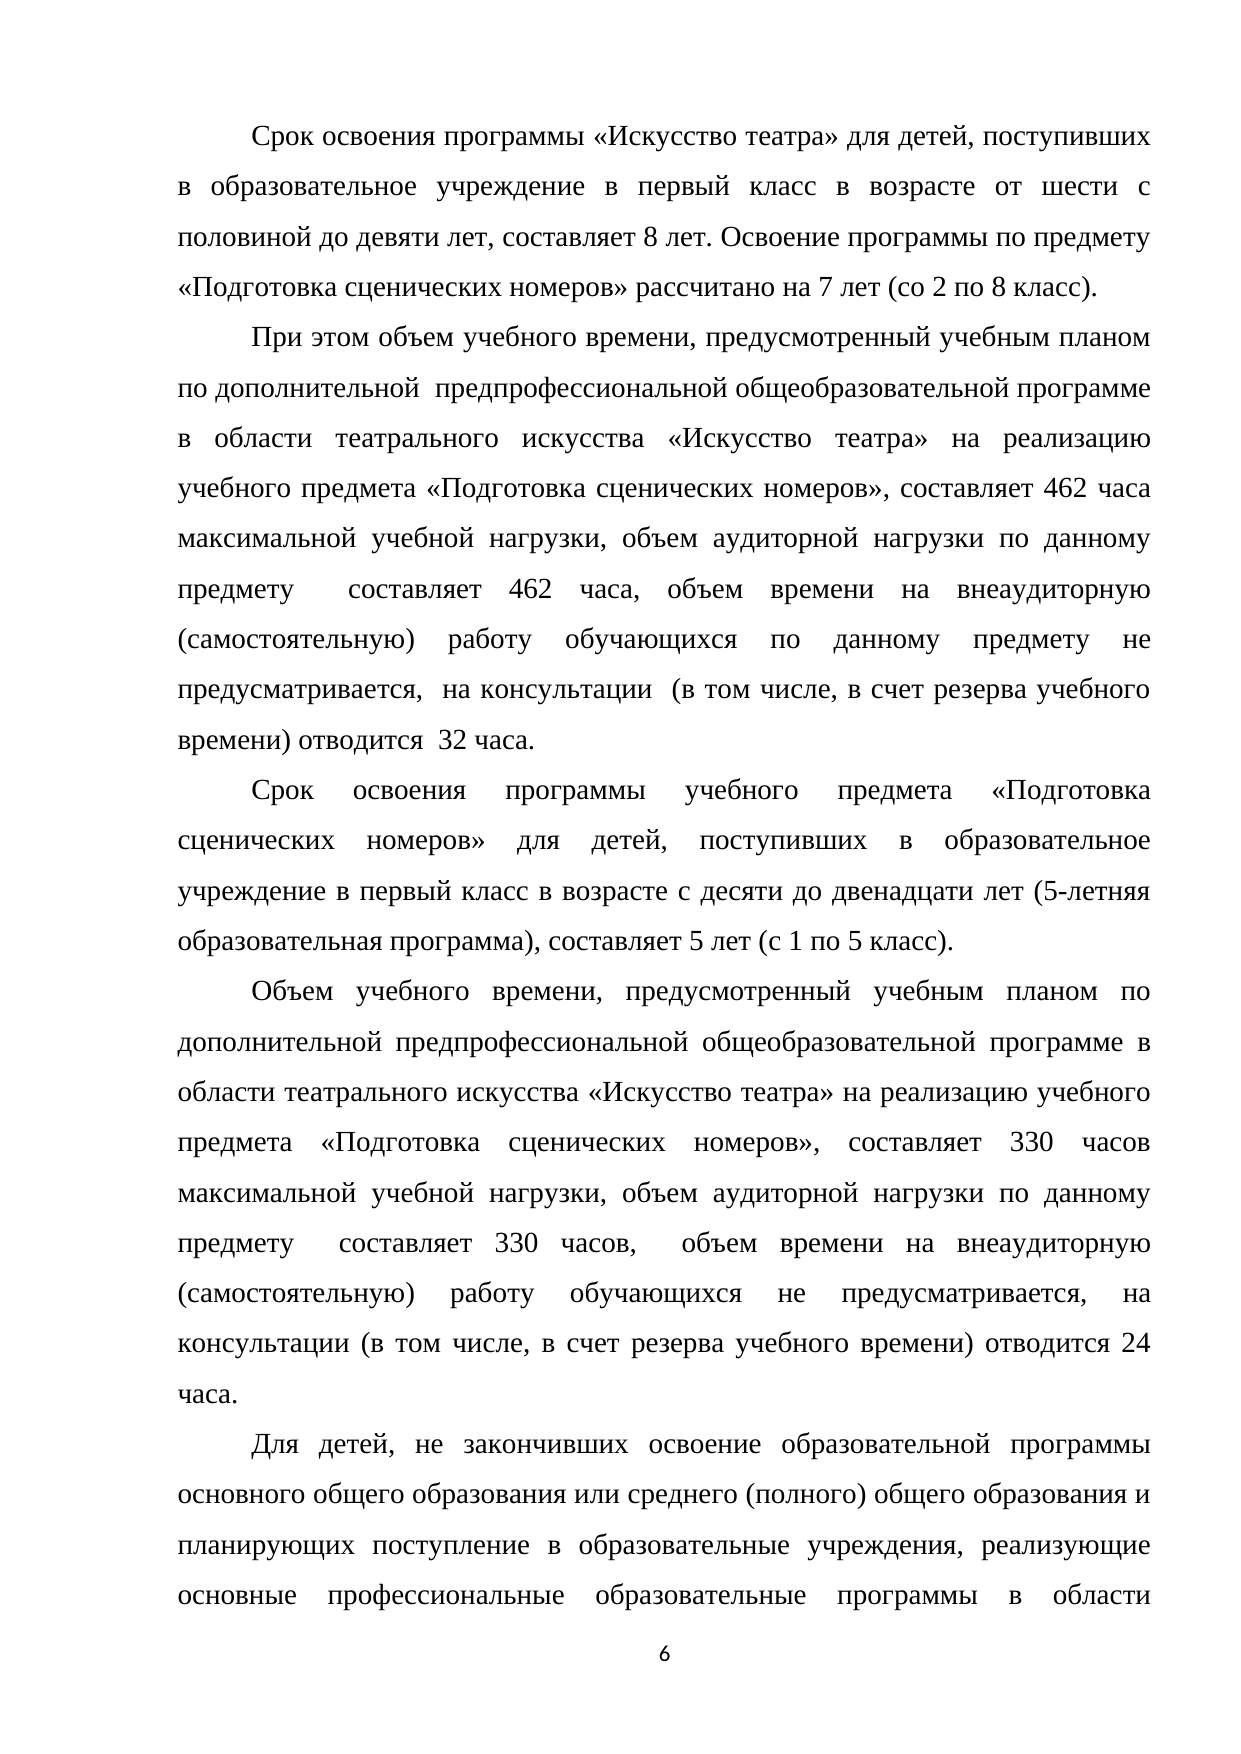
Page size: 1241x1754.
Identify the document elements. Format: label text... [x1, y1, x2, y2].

text При этом объем учебного времени, предусмотренный учебным планом по дополнительной предпрофессиональной общеобразовательной программе в области театрального искусства «Искусство театра» на реализацию учебного предмета «Подготовка сценических номеров», составляет 462 часа максимальной учебной нагрузки, объем аудиторной нагрузки по данному предмету составляет 462 часа, объем времени на внеаудиторную (самостоятельную) работу обучающихся по данному предмету не предусматривается, на консультации (в том числе, в счет резерва учебного времени) отводится 32 часа. [177, 319, 1152, 755]
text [177, 1426, 1152, 1611]
text Срок освоения программы «Искусство театра» для детей, поступивших в образовательное учреждение в первый класс в возрасте от шести с половиной до девяти лет, составляет 8 лет. Освоение программы по предмету «Подготовка сценических номеров» рассчитано на 7 лет (со 2 по 8 класс). [177, 118, 1152, 303]
text Срок освоения программы учебного предмета «Подготовка сценических номеров» для детей, поступивших в образовательное учреждение в первый класс в возрасте с десяти до двенадцати лет (5-летняя образовательная программа), составляет 5 лет (с 1 по 5 класс). [177, 772, 1152, 957]
text Объем учебного времени, предусмотренный учебным планом по дополнительной предпрофессиональной общеобразовательной программе в области театрального искусства «Искусство театра» на реализацию учебного предмета «Подготовка сценических номеров», составляет 330 часов максимальной учебной нагрузки, объем аудиторной нагрузки по данному предмету составляет 330 часов, объем времени на внеаудиторную (самостоятельную) работу обучающихся не предусматривается, на консультации (в том числе, в счет резерва учебного времени) отводится 24 часа. [177, 973, 1152, 1409]
